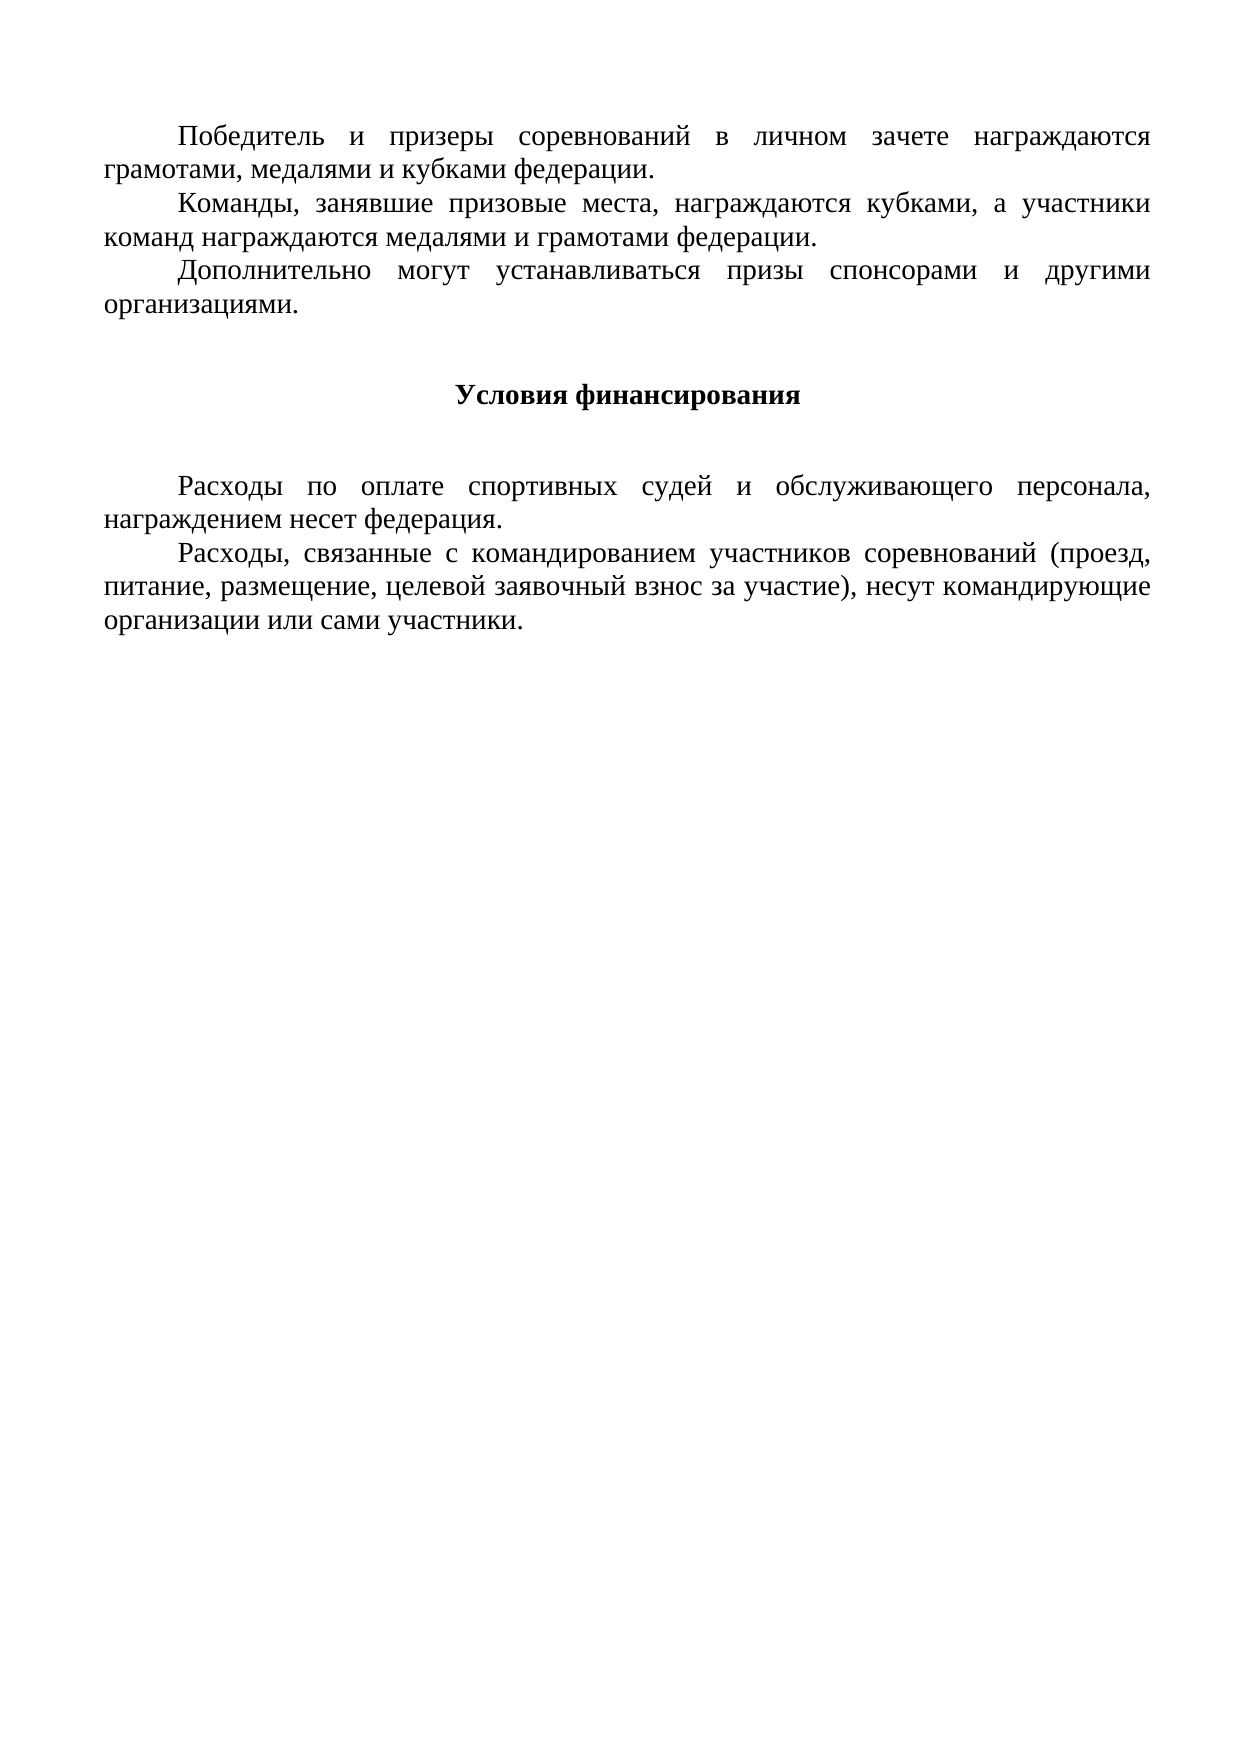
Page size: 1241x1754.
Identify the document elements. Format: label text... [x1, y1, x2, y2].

text Расходы, связанные с командированием участников соревнований (проезд, питание, размещение, целевой заявочный взнос за участие), несут командирующие организации или сами участники. [103, 535, 1152, 636]
text Команды, занявшие призовые места, награждаются кубками, а участники команд награждаются медалями и грамотами федерации. [103, 185, 1152, 252]
text Условия финансирования [103, 377, 1152, 410]
text Дополнительно могут устанавливаться призы спонсорами и другими организациями. [103, 252, 1152, 319]
text Расходы по оплате спортивных судей и обслуживающего персонала, награждением несет федерация. [103, 468, 1152, 535]
text Победитель и призеры соревнований в личном зачете награждаются грамотами, медалями и кубками федерации. [103, 118, 1152, 185]
